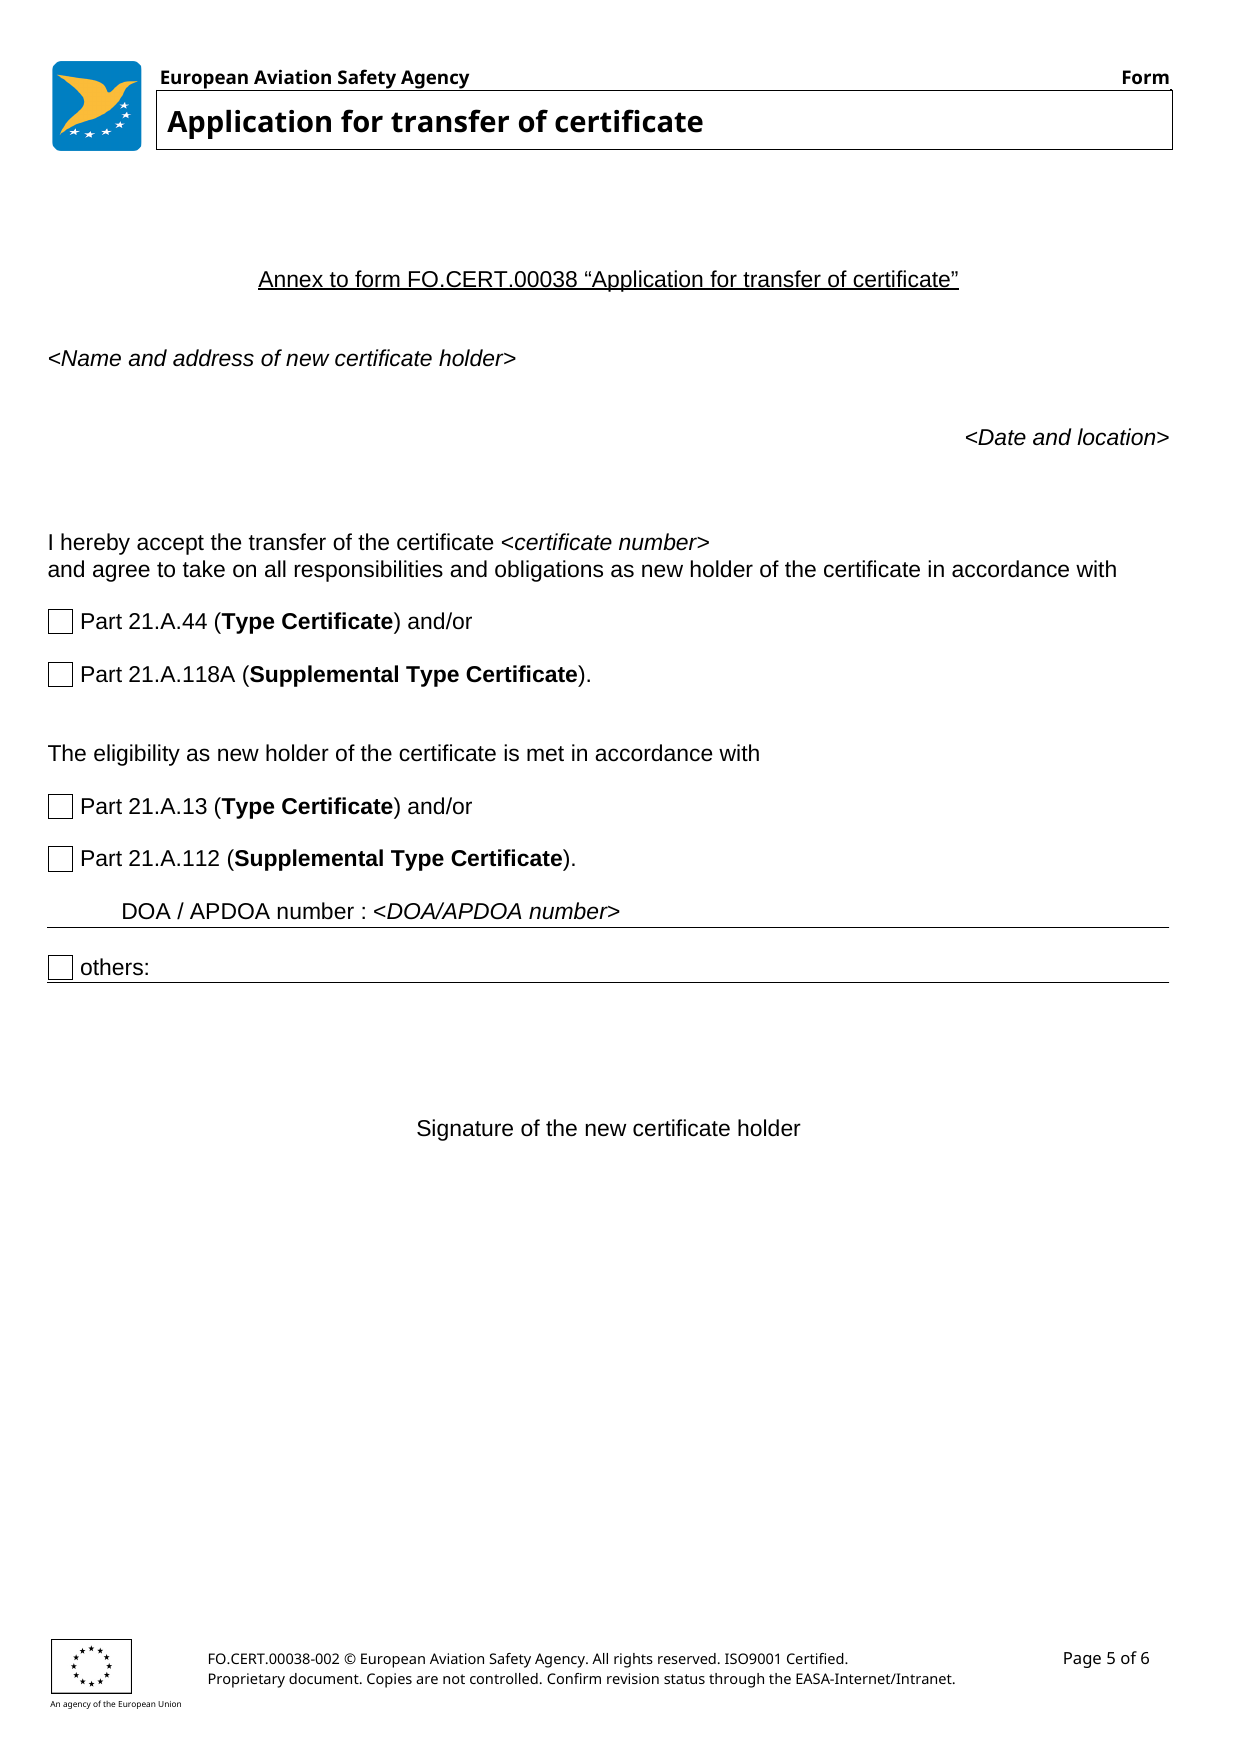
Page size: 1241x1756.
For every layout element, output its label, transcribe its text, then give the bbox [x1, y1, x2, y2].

text <Name and address of new certificate holder> [47, 345, 1169, 371]
text Part 21.A.13 (Type Certificate) and/or [47, 793, 1169, 819]
text I hereby accept the transfer of the certificate <certificate number> [47, 529, 1169, 556]
text Signature of the new certificate holder [47, 1115, 1169, 1142]
picture [59, 75, 137, 133]
text others: [47, 954, 1169, 982]
text and agree to take on all responsibilities and obligations as new holder of the certificate in accordance with [47, 556, 1169, 582]
text The eligibility as new holder of the certificate is met in accordance with [47, 740, 1169, 766]
text Annex to form FO.CERT.00038 “Application for transfer of certificate” [47, 266, 1169, 292]
text Part 21.A.118A (Supplemental Type Certificate). [47, 661, 1169, 687]
picture [86, 132, 94, 137]
picture [52, 1640, 131, 1693]
text Part 21.A.112 (Supplemental Type Certificate). [47, 845, 1169, 872]
text Part 21.A.44 (Type Certificate) and/or [47, 608, 1169, 634]
text <Date and location> [47, 424, 1169, 450]
text DOA / APDOA number : <DOA/APDOA number> [47, 898, 1169, 927]
